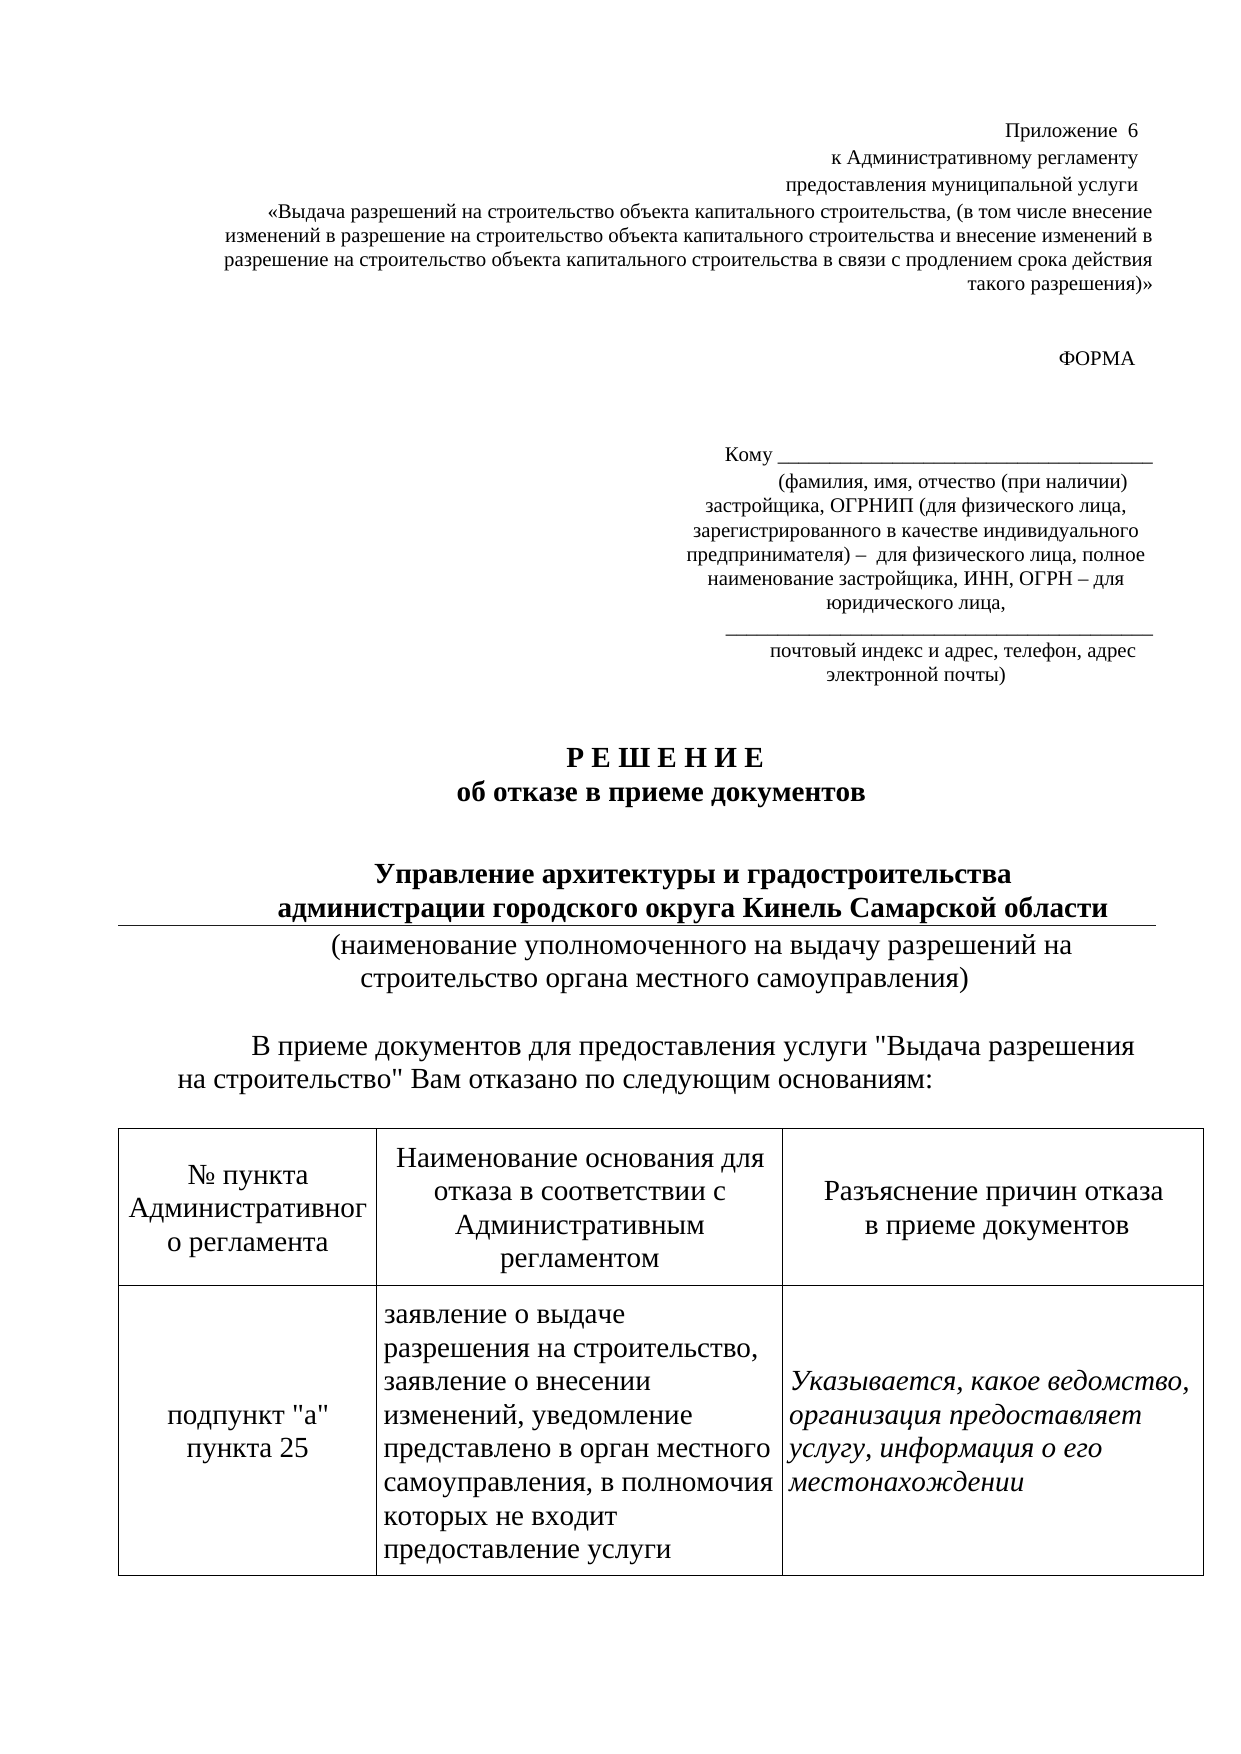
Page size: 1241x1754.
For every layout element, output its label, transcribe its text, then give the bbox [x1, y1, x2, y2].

text Кому ____________________________________ [177, 442, 1152, 466]
text «Выдача разрешений на строительство объекта капитального строительства, (в том числе внесение изменений в разрешение на строительство объекта капитального строительства и внесение изменений в разрешение на строительство объекта капитального строительства в связи с продлением срока действия такого разрешения)» [177, 199, 968, 295]
text к Административному регламенту [191, 145, 1138, 169]
text Управление архитектуры и градостроительства [177, 856, 1135, 890]
table_cell подпункт "а" пункта 25 [119, 1286, 376, 1575]
table_cell Указывается, какое ведомство, организация предоставляет услугу, информация о его местонахождении [783, 1286, 1203, 1575]
table_cell заявление о выдаче разрешения на строительство, заявление о внесении изменений, уведомление представлено в орган местного самоуправления, в полномочия которых не входит предоставление услуги [377, 1286, 782, 1575]
text В приеме документов для предоставления услуги "Выдача разрешения на строительство" Вам отказано по следующим основаниям: [177, 1028, 1152, 1095]
text (фамилия, имя, отчество (при наличии) застройщика, ОГРНИП (для физического лица, зарегистрированного в качестве индивидуального предпринимателя) – для физического лица, полное наименование застройщика, ИНН, ОГРН – для юридического лица, [679, 469, 1152, 614]
text предоставления муниципальной услуги [191, 172, 1138, 196]
text (наименование уполномоченного на выдачу разрешений на строительство органа местного самоуправления) [177, 923, 1152, 994]
text _________________________________________ [177, 614, 1152, 638]
table_header Разъяснение причин отказа в приеме документов [783, 1129, 1203, 1285]
text администрации городского округа Кинель Самарской области [177, 890, 1135, 923]
text Приложение 6 [191, 118, 1138, 142]
table_header Наименование основания для отказа в соответствии с Административным регламентом [377, 1129, 782, 1285]
text почтовый индекс и адрес, телефон, адрес электронной почты) [679, 638, 1152, 686]
table_header № пункта Административного регламента [119, 1129, 376, 1285]
text Р Е Ш Е Н И Е об отказе в приеме документов [177, 740, 1152, 835]
text ФОРМА [177, 346, 1135, 370]
